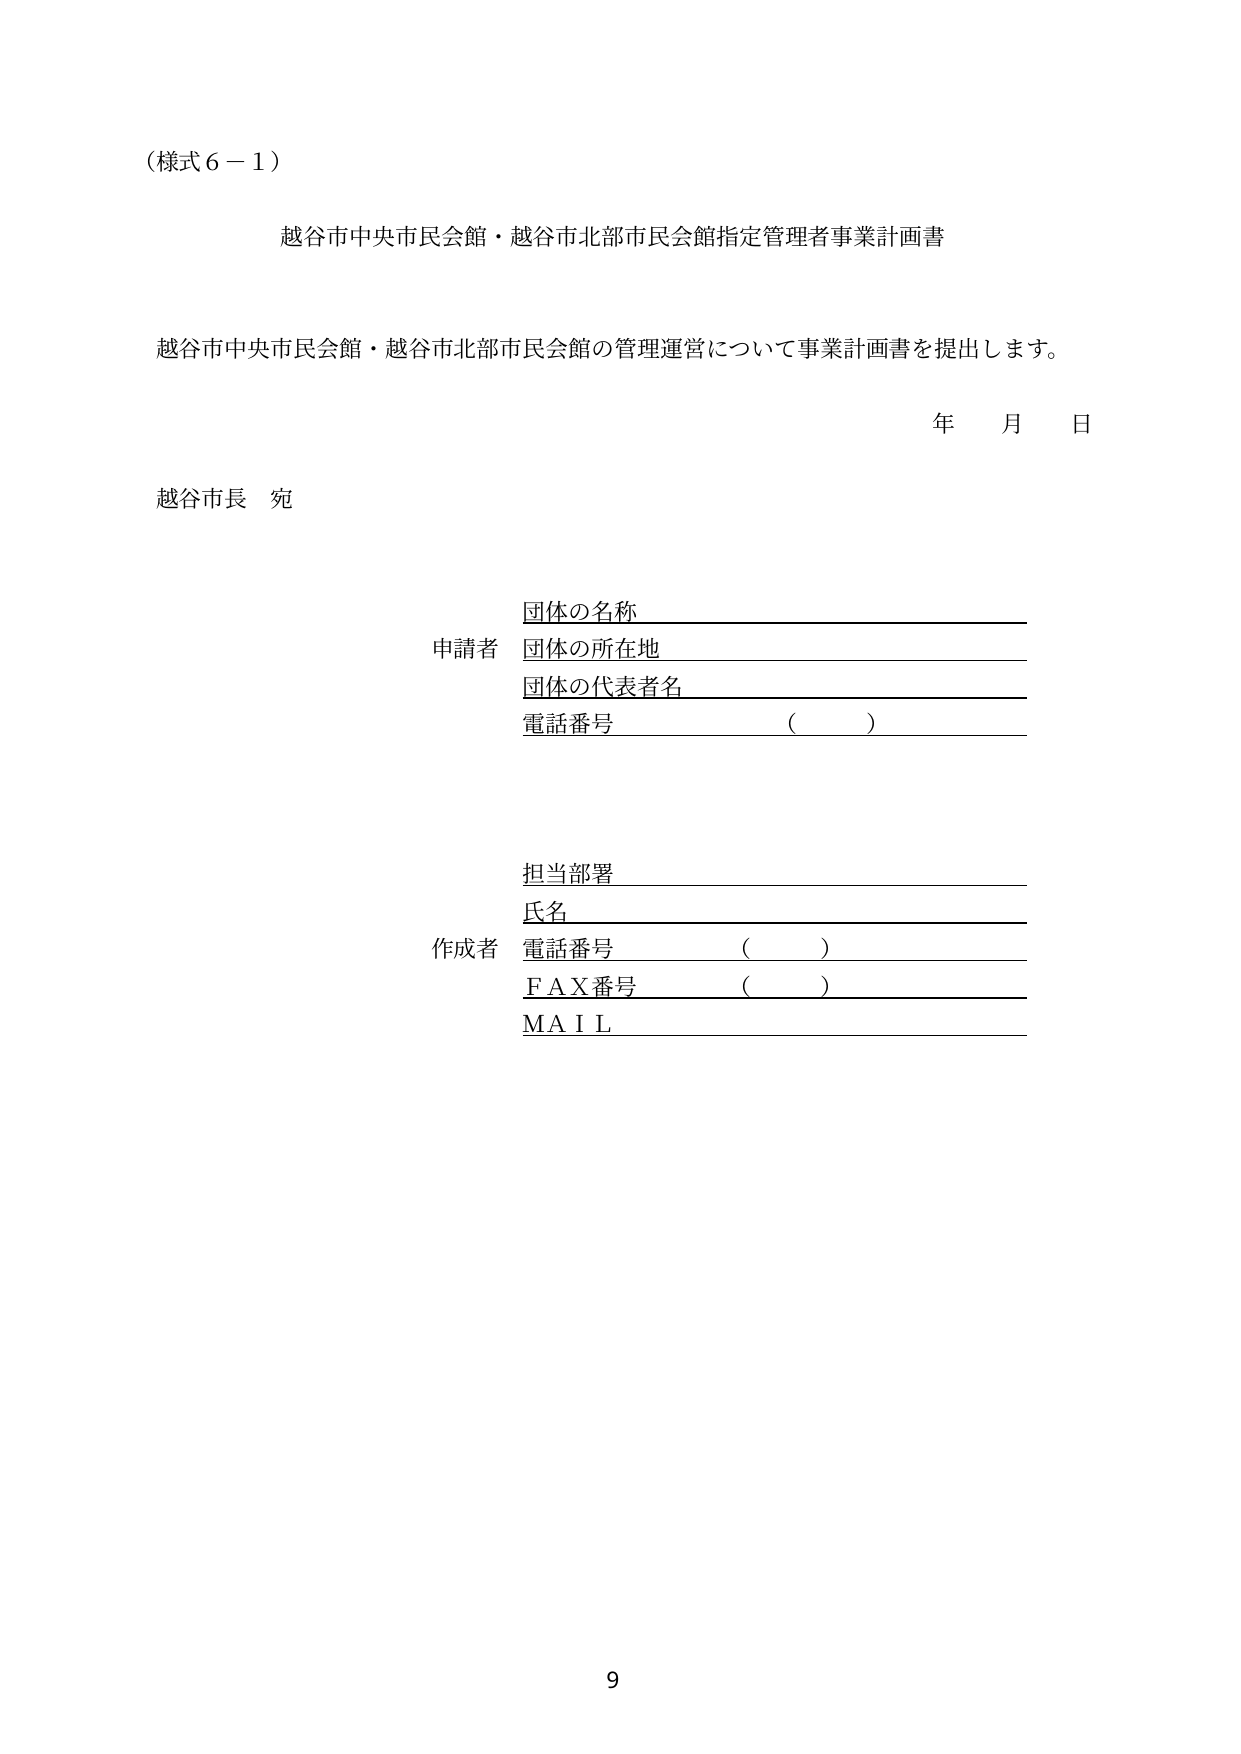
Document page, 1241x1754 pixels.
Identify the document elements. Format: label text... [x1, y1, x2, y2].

text 越谷市中央市民会館・越谷市北部市民会館指定管理者事業計画書 [133, 217, 1093, 254]
text 団体の代表者名 [133, 667, 1093, 704]
text 越谷市中央市民会館・越谷市北部市民会館の管理運営について事業計画書を提出します。 [133, 329, 1093, 367]
text 氏名 [133, 892, 1093, 929]
text 作成者 電話番号 （ ） [133, 929, 1093, 967]
text 年 月 日 [133, 404, 1093, 442]
text 担当部署 [133, 854, 1093, 892]
text 電話番号 （ ） [133, 704, 1093, 742]
text ＭＡＩＬ [133, 1004, 1093, 1042]
text ＦＡＸ番号 （ ） [133, 967, 1093, 1004]
text 申請者 団体の所在地 [133, 629, 1093, 667]
text 団体の名称 [133, 592, 1093, 629]
text 越谷市長 宛 [133, 479, 1093, 517]
text （様式６－１） [133, 142, 1093, 179]
